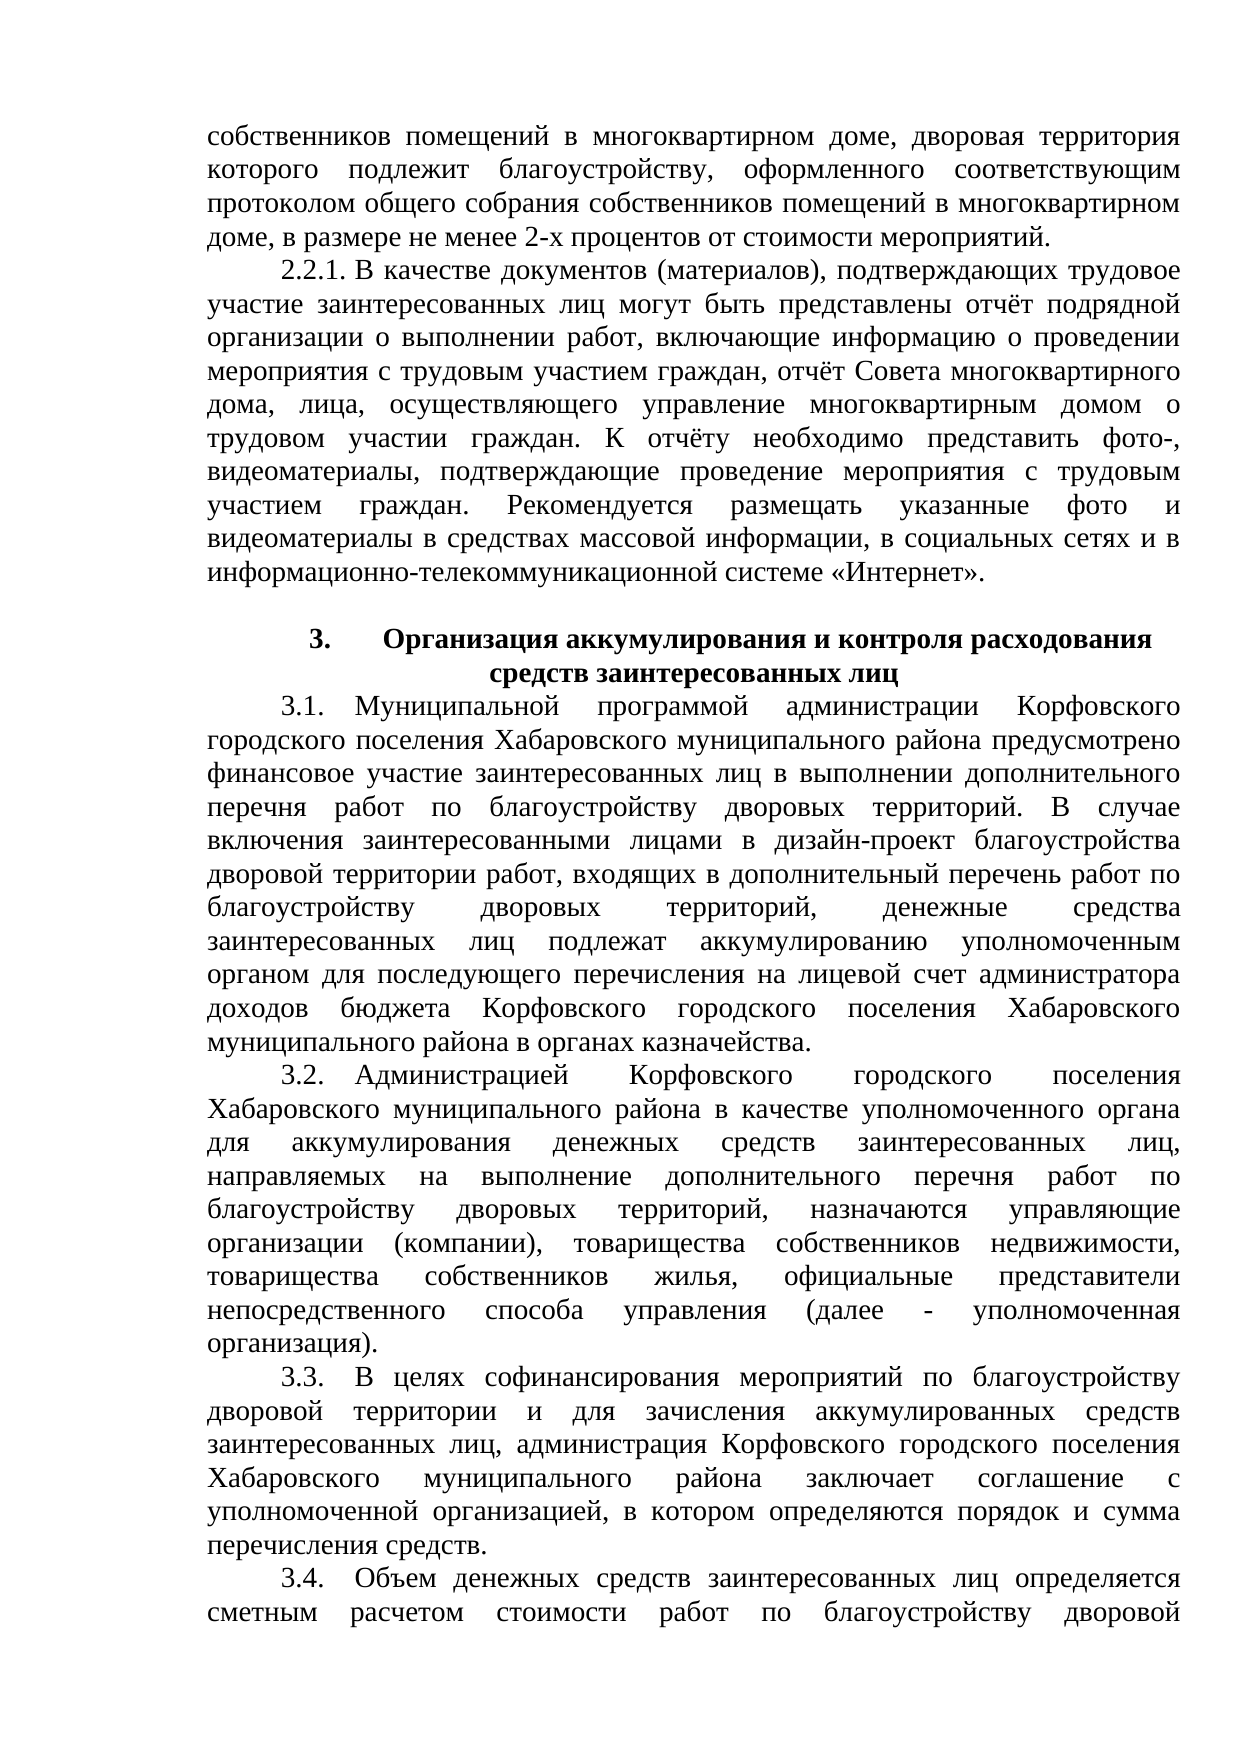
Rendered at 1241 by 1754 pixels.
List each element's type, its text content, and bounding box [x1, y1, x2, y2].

text 2.2.1. В качестве документов (материалов), подтверждающих трудовое участие заинтересованных лиц могут быть представлены отчёт подрядной организации о выполнении работ, включающие информацию о проведении мероприятия с трудовым участием граждан, отчёт Совета многоквартирного дома, лица, осуществляющего управление многоквартирным домом о трудовом участии граждан. К отчёту необходимо представить фото-, видеоматериалы, подтверждающие проведение мероприятия с трудовым участием граждан. Рекомендуется размещать указанные фото и видеоматериалы в средствах массовой информации, в социальных сетях и в информационно-телекоммуникационной системе «Интернет». [207, 252, 1181, 588]
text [207, 118, 1181, 252]
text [207, 1560, 1181, 1627]
text 3. Организация аккумулирования и контроля расходования средств заинтересованных лиц [207, 621, 1181, 688]
text 3.2. Администрацией Корфовского городского поселения Хабаровского муниципального района в качестве уполномоченного органа для аккумулирования денежных средств заинтересованных лиц, направляемых на выполнение дополнительного перечня работ по благоустройству дворовых территорий, назначаются управляющие организации (компании), товарищества собственников недвижимости, товарищества собственников жилья, официальные представители непосредственного способа управления (далее - уполномоченная организация). [207, 1057, 1181, 1359]
text 3.1. Муниципальной программой администрации Корфовского городского поселения Хабаровского муниципального района предусмотрено финансовое участие заинтересованных лиц в выполнении дополнительного перечня работ по благоустройству дворовых территорий. В случае включения заинтересованными лицами в дизайн-проект благоустройства дворовой территории работ, входящих в дополнительный перечень работ по благоустройству дворовых территорий, денежные средства заинтересованных лиц подлежат аккумулированию уполномоченным органом для последующего перечисления на лицевой счет администратора доходов бюджета Корфовского городского поселения Хабаровского муниципального района в органах казначейства. [207, 688, 1181, 1057]
text 3.3. В целях софинансирования мероприятий по благоустройству дворовой территории и для зачисления аккумулированных средств заинтересованных лиц, администрация Корфовского городского поселения Хабаровского муниципального района заключает соглашение с уполномоченной организацией, в котором определяются порядок и сумма перечисления средств. [207, 1359, 1181, 1560]
